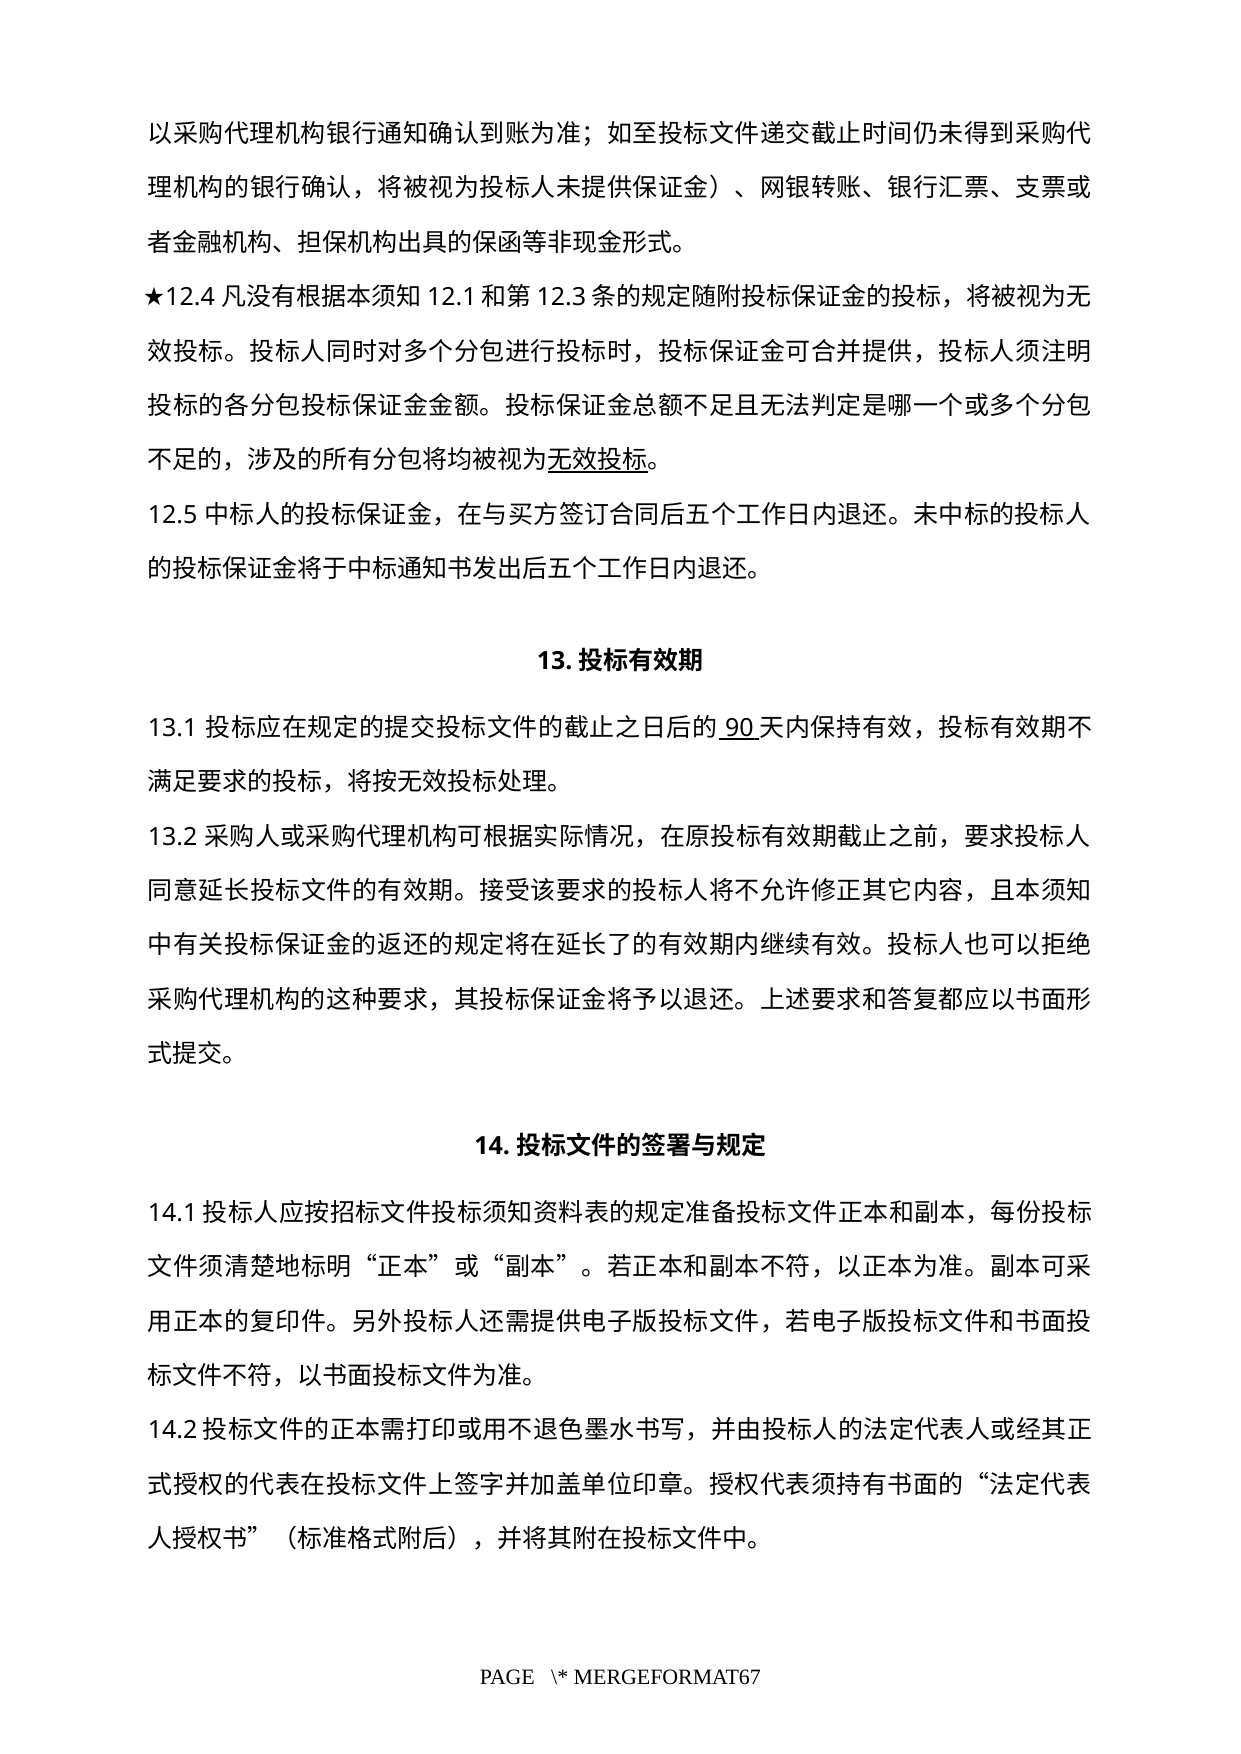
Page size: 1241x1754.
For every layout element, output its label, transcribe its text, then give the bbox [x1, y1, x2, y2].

text ★12.4 凡没有根据本须知12.1和第12.3条的规定随附投标保证金的投标，将被视为无效投标。投标人同时对多个分包进行投标时，投标保证金可合并提供，投标人须注明投标的各分包投标保证金金额。投标保证金总额不足且无法判定是哪一个或多个分包不足的，涉及的所有分包将均被视为无效投标。 [143, 277, 1092, 476]
text 13.1 投标应在规定的提交投标文件的截止之日后的 90天内保持有效，投标有效期不满足要求的投标，将按无效投标处理。 [148, 707, 1092, 798]
text 13.2 采购人或采购代理机构可根据实际情况，在原投标有效期截止之前，要求投标人同意延长投标文件的有效期。接受该要求的投标人将不允许修正其它内容，且本须知中有关投标保证金的返还的规定将在延长了的有效期内继续有效。投标人也可以拒绝采购代理机构的这种要求，其投标保证金将予以退还。上述要求和答复都应以书面形式提交。 [148, 816, 1092, 1070]
text 14.1投标人应按招标文件投标须知资料表的规定准备投标文件正本和副本，每份投标文件须清楚地标明“正本”或“副本”。若正本和副本不符，以正本为准。副本可采用正本的复印件。另外投标人还需提供电子版投标文件，若电子版投标文件和书面投标文件不符，以书面投标文件为准。 [148, 1192, 1092, 1392]
subtitle 14. 投标文件的签署与规定 [148, 1125, 1092, 1162]
subtitle 13. 投标有效期 [148, 640, 1092, 677]
text 12.5 中标人的投标保证金，在与买方签订合同后五个工作日内退还。未中标的投标人的投标保证金将于中标通知书发出后五个工作日内退还。 [148, 494, 1092, 585]
text 14.2投标文件的正本需打印或用不退色墨水书写，并由投标人的法定代表人或经其正式授权的代表在投标文件上签字并加盖单位印章。授权代表须持有书面的“法定代表人授权书”（标准格式附后），并将其附在投标文件中。 [148, 1410, 1092, 1555]
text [148, 113, 1092, 258]
